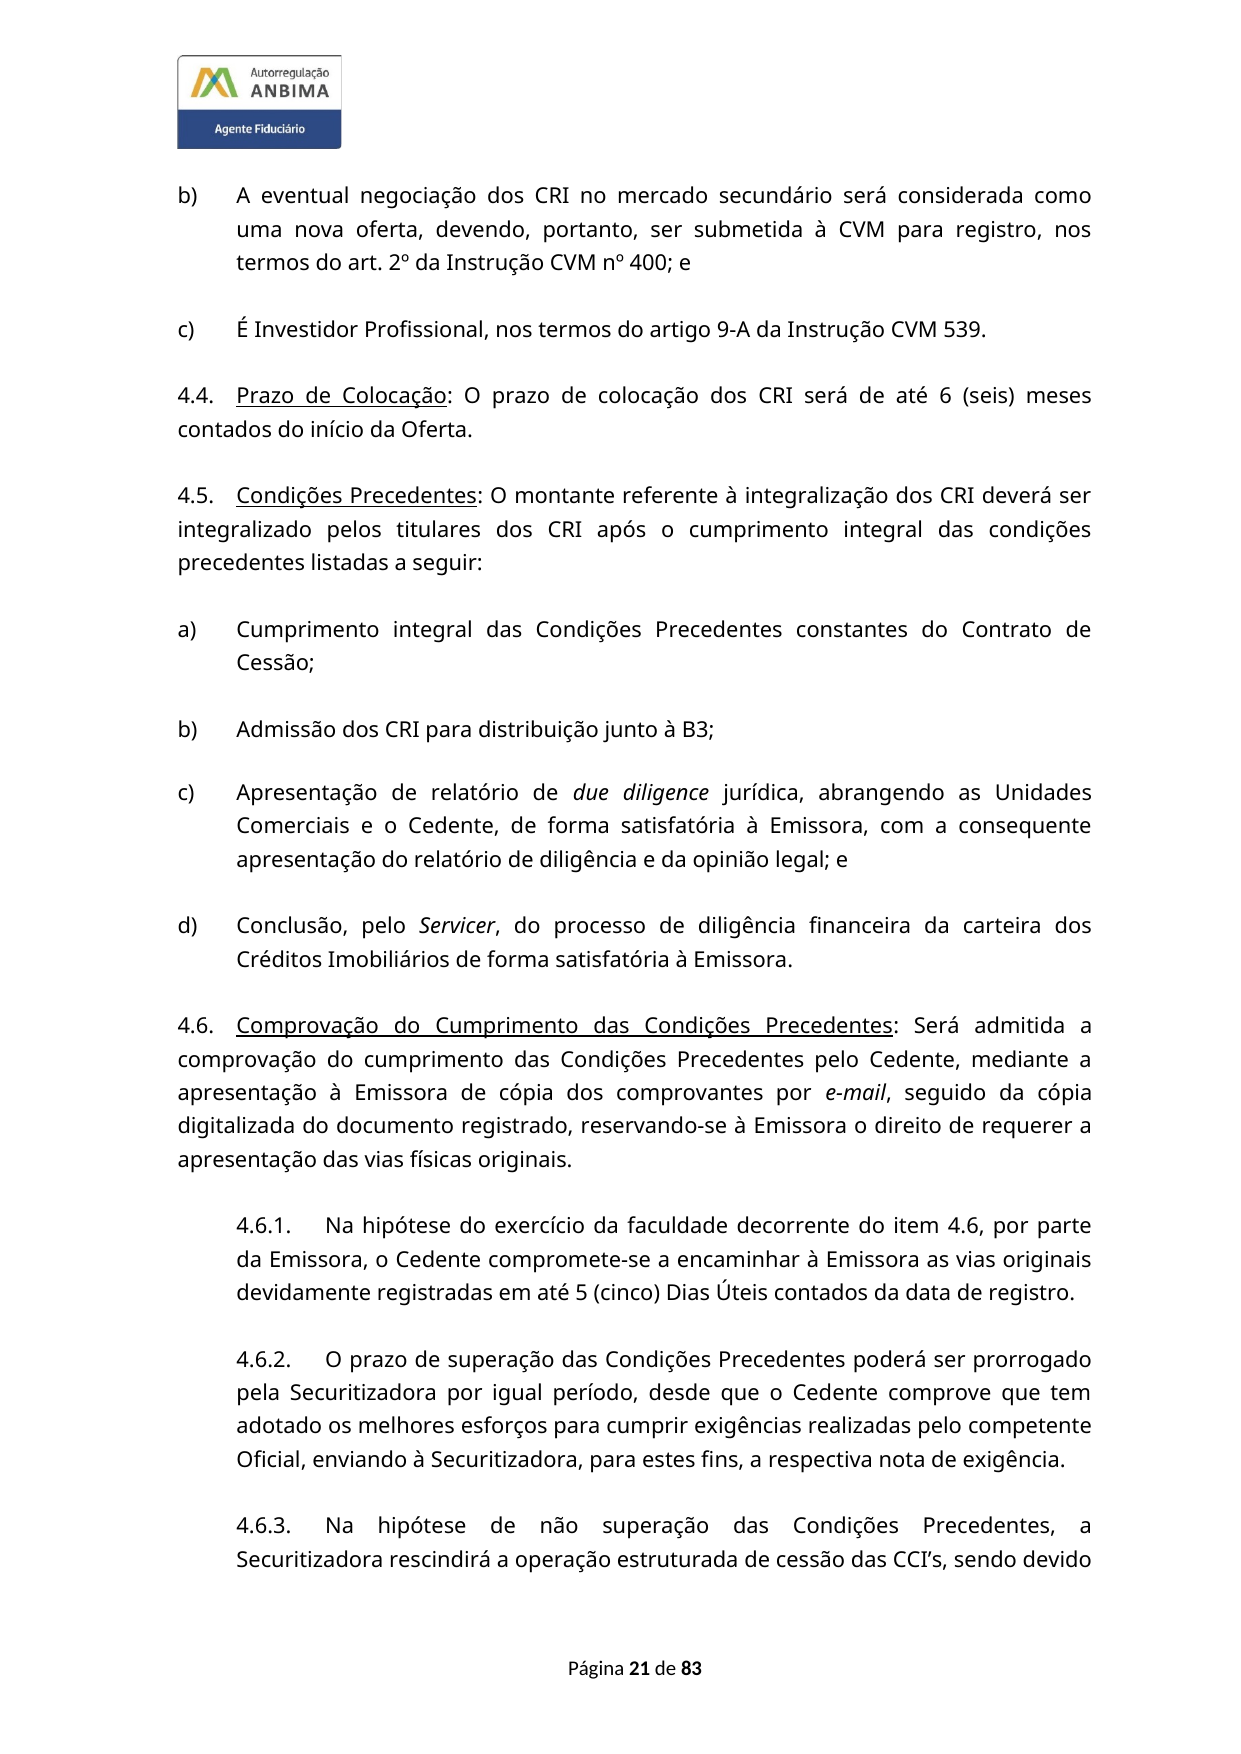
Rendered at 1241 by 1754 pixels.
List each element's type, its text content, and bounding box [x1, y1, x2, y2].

list O prazo de superação das Condições Precedentes poderá ser prorrogado pela Securitizadora por igual período, desde que o Cedente comprove que tem adotado os melhores esforços para cumprir exigências realizadas pelo competente Oficial, enviando à Securitizadora, para estes fins, a respectiva nota de exigência. [236, 1340, 1092, 1474]
list É Investidor Profissional, nos termos do artigo 9-A da Instrução CVM 539. [177, 311, 1093, 344]
list Conclusão, pelo Servicer, do processo de diligência financeira da carteira dos Créditos Imobiliários de forma satisfatória à Emissora. [177, 907, 1092, 974]
list A eventual negociação dos CRI no mercado secundário será considerada como uma nova oferta, devendo, portanto, ser submetida à CVM para registro, nos termos do art. 2º da Instrução CVM nº 400; e [177, 177, 1093, 277]
list Condições Precedentes: O montante referente à integralização dos CRI deverá ser integralizado pelos titulares dos CRI após o cumprimento integral das condições precedentes listadas a seguir: [177, 477, 1092, 577]
list Comprovação do Cumprimento das Condições Precedentes: Será admitida a comprovação do cumprimento das Condições Precedentes pelo Cedente, mediante a apresentação à Emissora de cópia dos comprovantes por e-mail, seguido da cópia digitalizada do documento registrado, reservando-se à Emissora o direito de requerer a apresentação das vias físicas originais. [177, 1007, 1092, 1174]
list Prazo de Colocação: O prazo de colocação dos CRI será de até 6 (seis) meses contados do início da Oferta. [177, 377, 1093, 444]
list Na hipótese do exercício da faculdade decorrente do item 4.6, por parte da Emissora, o Cedente compromete-se a encaminhar à Emissora as vias originais devidamente registradas em até 5 (cinco) Dias Úteis contados da data de registro. [236, 1207, 1092, 1307]
list Cumprimento integral das Condições Precedentes constantes do Contrato de Cessão; [177, 611, 1092, 677]
list Apresentação de relatório de due diligence jurídica, abrangendo as Unidades Comerciais e o Cedente, de forma satisfatória à Emissora, com a consequente apresentação do relatório de diligência e da opinião legal; e [177, 774, 1092, 874]
list Admissão dos CRI para distribuição junto à B3; [177, 711, 1092, 744]
picture [177, 55, 342, 149]
